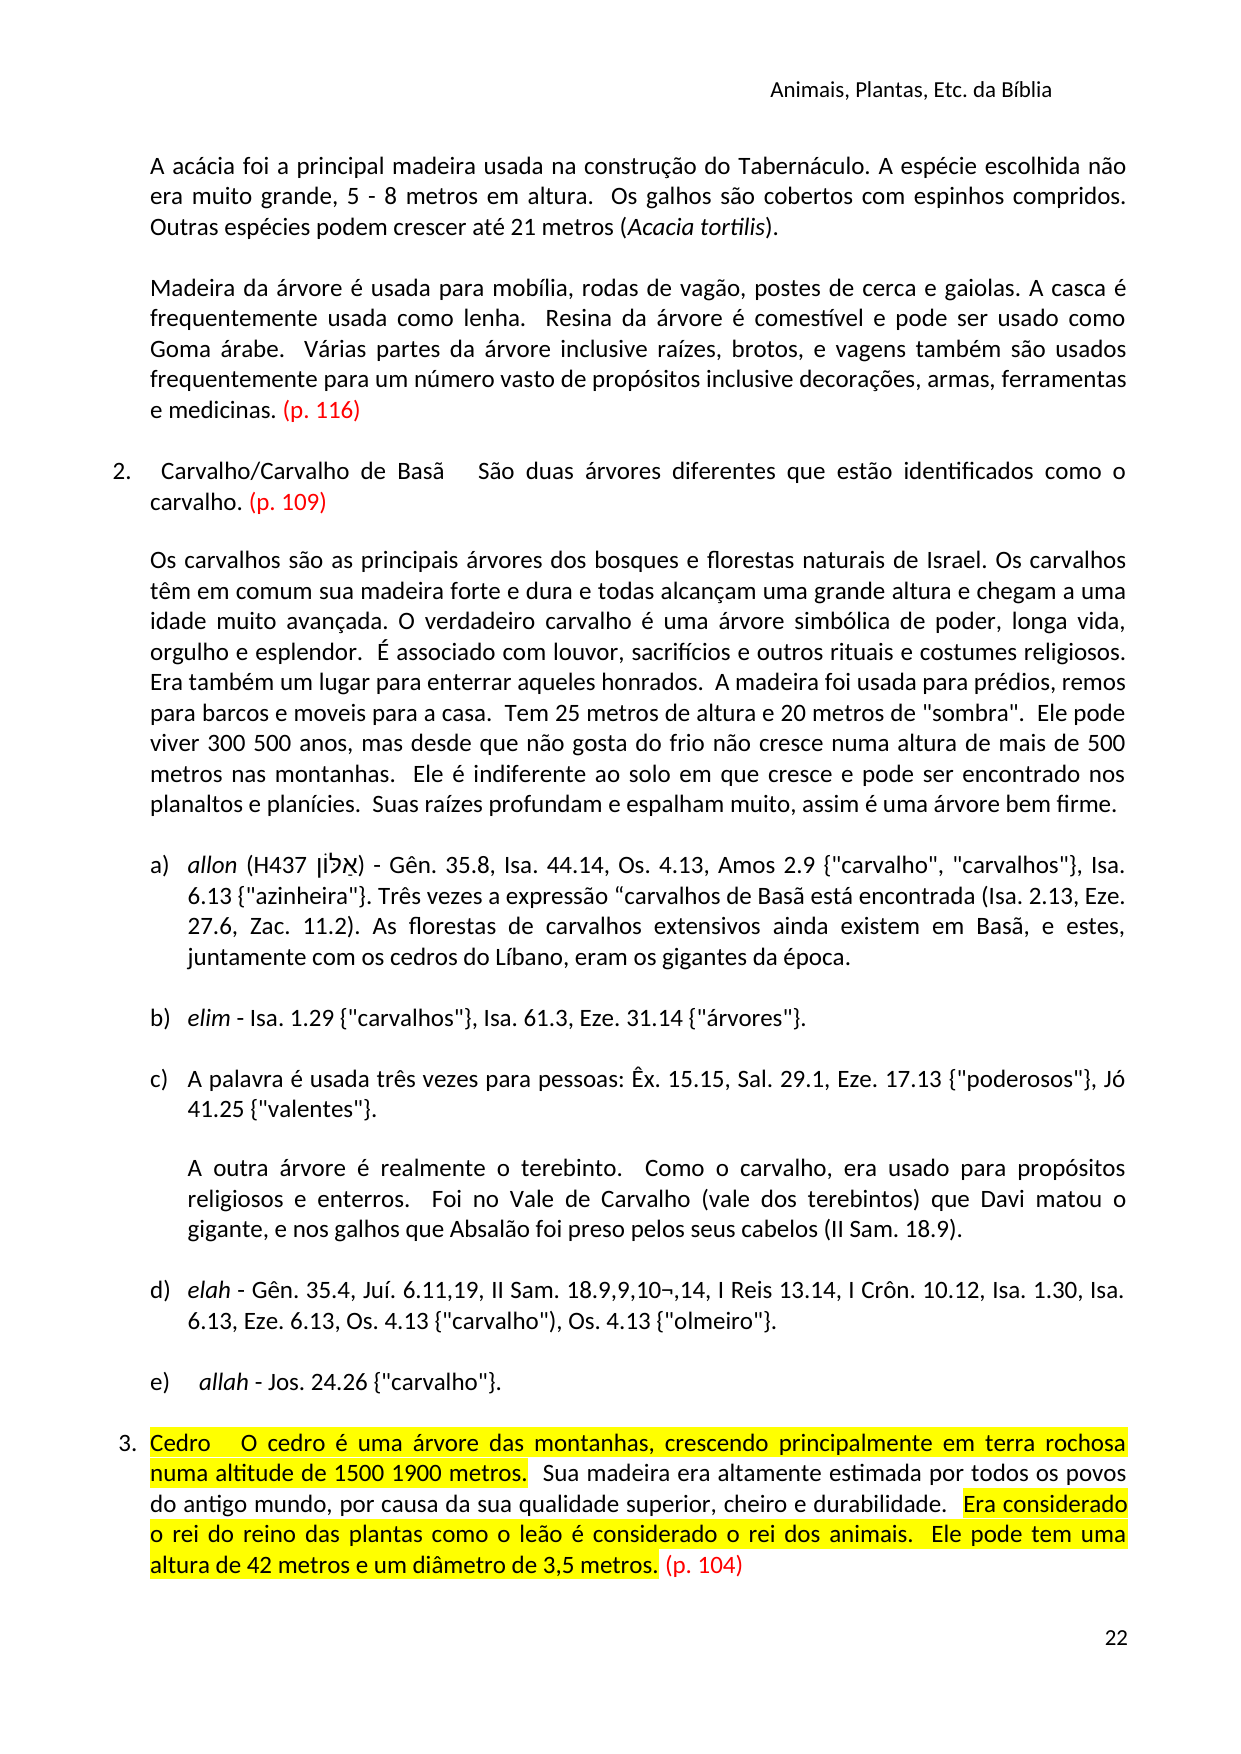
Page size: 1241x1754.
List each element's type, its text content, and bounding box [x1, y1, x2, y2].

text Os carvalhos são as principais árvores dos bosques e florestas naturais de Israel. Os carvalhos têm em comum sua madeira forte e dura e todas alcançam uma grande altura e chegam a uma idade muito avançada. O verdadeiro carvalho é uma árvore simbólica de poder, longa vida, orgulho e esplendor. É associado com louvor, sacrifícios e outros rituais e costumes religiosos. Era também um lugar para enterrar aqueles honrados. A madeira foi usada para prédios, remos para barcos e moveis para a casa. Tem 25 metros de altura e 20 metros de "sombra". Ele pode viver 300 500 anos, mas desde que não gosta do frio não cresce numa altura de mais de 500 metros nas montanhas. Ele é indiferente ao solo em que cresce e pode ser encontrado nos planaltos e planícies. Suas raízes profundam e espalham muito, assim é uma árvore bem firme. [112, 544, 1128, 819]
text c) A palavra é usada três vezes para pessoas: Êx. 15.15, Sal. 29.1, Eze. 17.13 {"poderosos"}, Jó 41.25 {"valentes"}. [150, 1063, 1128, 1124]
text 3. Cedro O cedro é uma árvore das montanhas, crescendo principalmente em terra rochosa numa altitude de 1500 1900 metros. Sua madeira era altamente estimada por todos os povos do antigo mundo, por causa da sua qualidade superior, cheiro e durabilidade. Era considerado o rei do reino das plantas como o leão é considerado o rei dos animais. Ele pode tem uma altura de 42 metros e um diâmetro de 3,5 metros. (p. 104) [112, 1427, 1128, 1579]
text b) elim - Isa. 1.29 {"carvalhos"}, Isa. 61.3, Eze. 31.14 {"árvores"}. [150, 1002, 1128, 1033]
text A acácia foi a principal madeira usada na construção do Tabernáculo. A espécie escolhida não era muito grande, 5 - 8 metros em altura. Os galhos são cobertos com espinhos compridos. Outras espécies podem crescer até 21 metros (Acacia tortilis). [112, 150, 1128, 242]
text a) allon (H437 אַלּוֹן) - Gên. 35.8, Isa. 44.14, Os. 4.13, Amos 2.9 {"carvalho", "carvalhos"}, Isa. 6.13 {"azinheira"}. Três vezes a expressão “carvalhos de Basã está encontrada (Isa. 2.13, Eze. 27.6, Zac. 11.2). As florestas de carvalhos extensivos ainda existem em Basã, e estes, juntamente com os cedros do Líbano, eram os gigantes da época. [150, 849, 1128, 972]
text Madeira da árvore é usada para mobília, rodas de vagão, postes de cerca e gaiolas. A casca é frequentemente usada como lenha. Resina da árvore é comestível e pode ser usado como Goma árabe. Várias partes da árvore inclusive raízes, brotos, e vagens também são usados frequentemente para um número vasto de propósitos inclusive decorações, armas, ferramentas e medicinas. (p. 116) [112, 272, 1128, 425]
text A outra árvore é realmente o terebinto. Como o carvalho, era usado para propósitos religiosos e enterros. Foi no Vale de Carvalho (vale dos terebintos) que Davi matou o gigante, e nos galhos que Absalão foi preso pelos seus cabelos (II Sam. 18.9). [150, 1152, 1128, 1244]
text d) elah - Gên. 35.4, Juí. 6.11,19, II Sam. 18.9,9,10¬,14, I Reis 13.14, I Crôn. 10.12, Isa. 1.30, Isa. 6.13, Eze. 6.13, Os. 4.13 {"carvalho"), Os. 4.13 {"olmeiro"}. [150, 1274, 1128, 1335]
text 2. Carvalho/Carvalho de Basã São duas árvores diferentes que estão identificados como o carvalho. (p. 109) [112, 455, 1128, 516]
text e) allah - Jos. 24.26 {"carvalho"}. [150, 1366, 1128, 1396]
